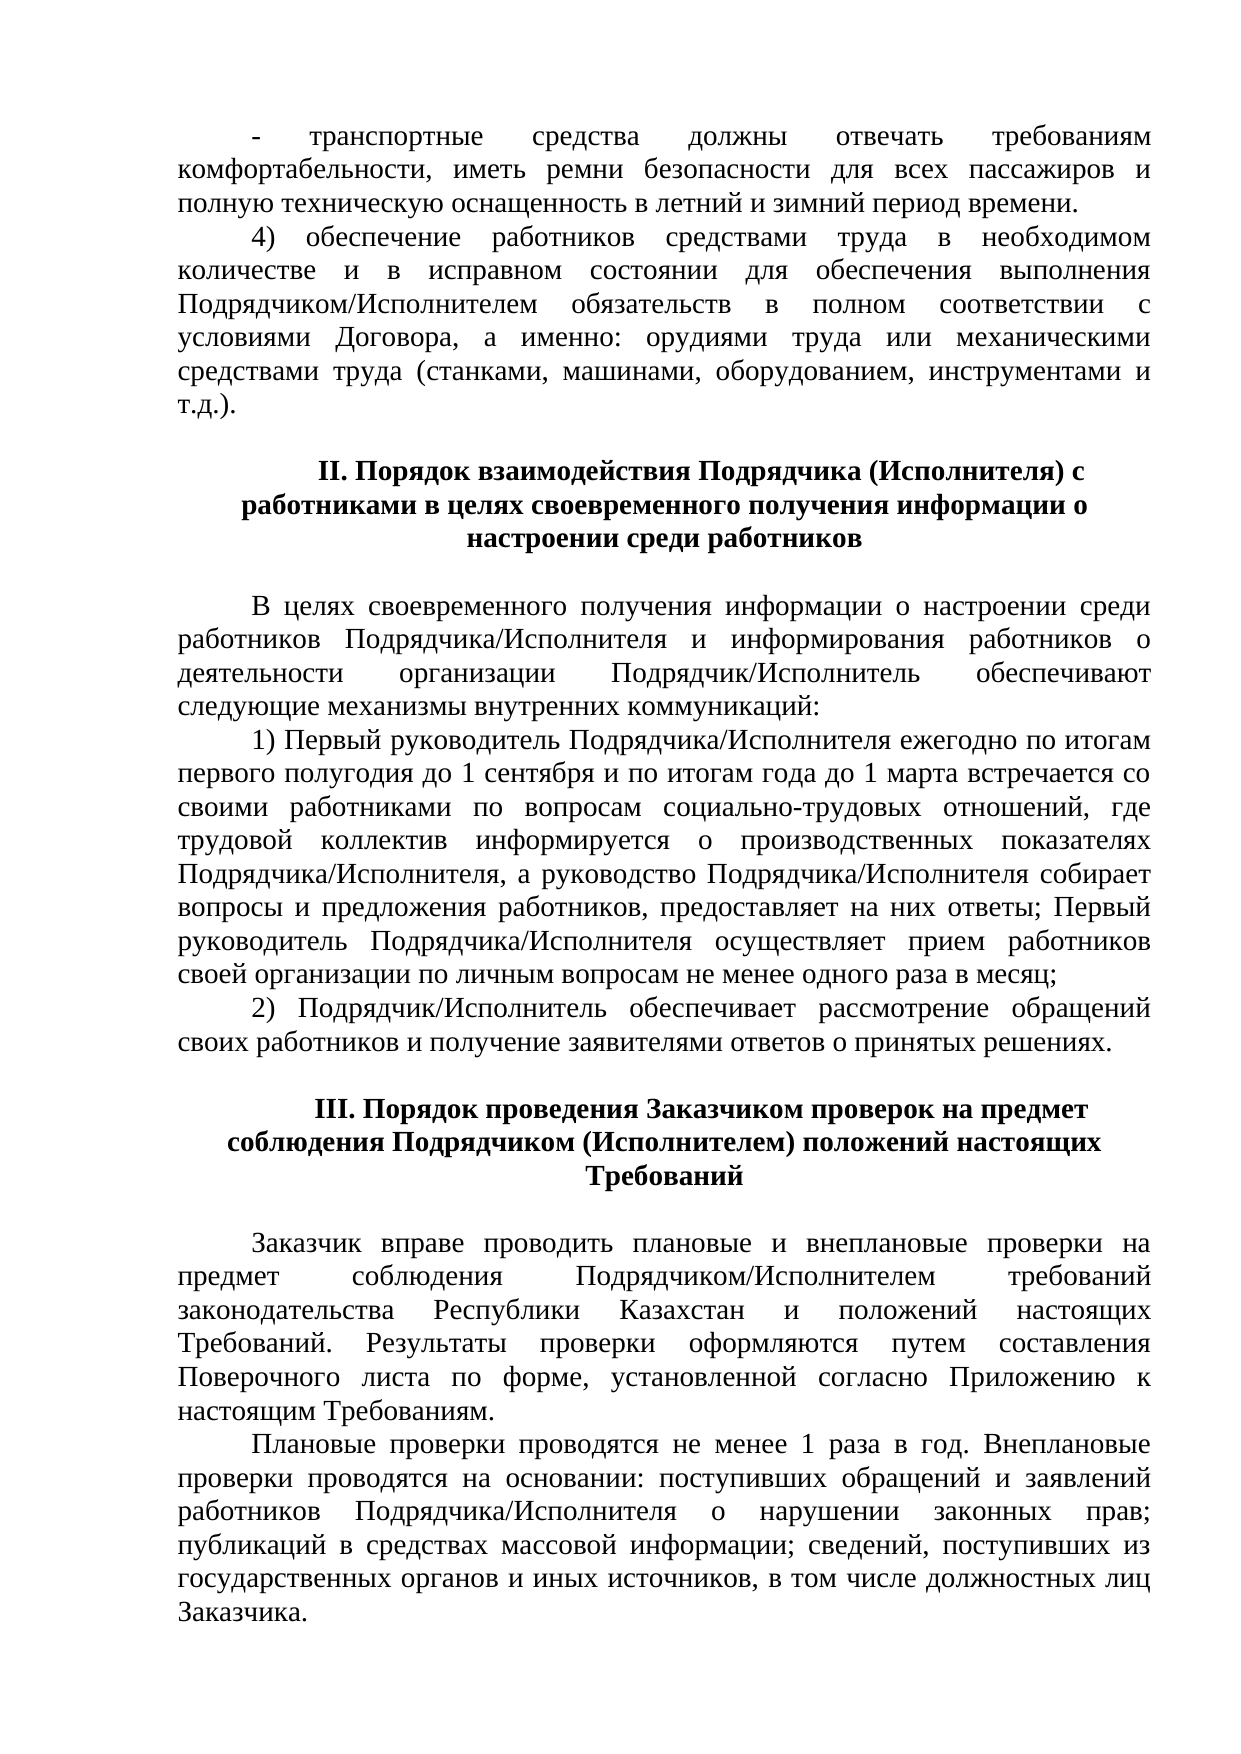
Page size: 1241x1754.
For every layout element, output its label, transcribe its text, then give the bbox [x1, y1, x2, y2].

text III. Порядок проведения Заказчиком проверок на предмет соблюдения Подрядчиком (Исполнителем) положений настоящих Требований [177, 1091, 1152, 1191]
text Заказчик вправе проводить плановые и внеплановые проверки на предмет соблюдения Подрядчиком/Исполнителем требований законодательства Республики Казахстан и положений настоящих Требований. Результаты проверки оформляются путем составления Поверочного листа по форме, установленной согласно Приложению к настоящим Требованиям. [177, 1225, 1152, 1426]
text Плановые проверки проводятся не менее 1 раза в год. Внеплановые проверки проводятся на основании: поступивших обращений и заявлений работников Подрядчика/Исполнителя о нарушении законных прав; публикаций в средствах массовой информации; сведений, поступивших из государственных органов и иных источников, в том числе должностных лиц Заказчика. [177, 1426, 1152, 1627]
text 4) обеспечение работников средствами труда в необходимом количестве и в исправном состоянии для обеспечения выполнения Подрядчиком/Исполнителем обязательств в полном соответствии с условиями Договора, а именно: орудиями труда или механическими средствами труда (станками, машинами, оборудованием, инструментами и т.д.). [177, 219, 1152, 420]
text - транспортные средства должны отвечать требованиям комфортабельности, иметь ремни безопасности для всех пассажиров и полную техническую оснащенность в летний и зимний период времени. [177, 118, 1152, 219]
text В целях своевременного получения информации о настроении среди работников Подрядчика/Исполнителя и информирования работников о деятельности организации Подрядчик/Исполнитель обеспечивают следующие механизмы внутренних коммуникаций: [177, 588, 1152, 722]
text II. Порядок взаимодействия Подрядчика (Исполнителя) с работниками в целях своевременного получения информации о настроении среди работников [177, 453, 1152, 554]
text 2) Подрядчик/Исполнитель обеспечивает рассмотрение обращений своих работников и получение заявителями ответов о принятых решениях. [177, 990, 1152, 1057]
text 1) Первый руководитель Подрядчика/Исполнителя ежегодно по итогам первого полугодия до 1 сентября и по итогам года до 1 марта встречается со своими работниками по вопросам социально-трудовых отношений, где трудовой коллектив информируется о производственных показателях Подрядчика/Исполнителя, а руководство Подрядчика/Исполнителя собирает вопросы и предложения работников, предоставляет на них ответы; Первый руководитель Подрядчика/Исполнителя осуществляет прием работников своей организации по личным вопросам не менее одного раза в месяц; [177, 722, 1152, 990]
